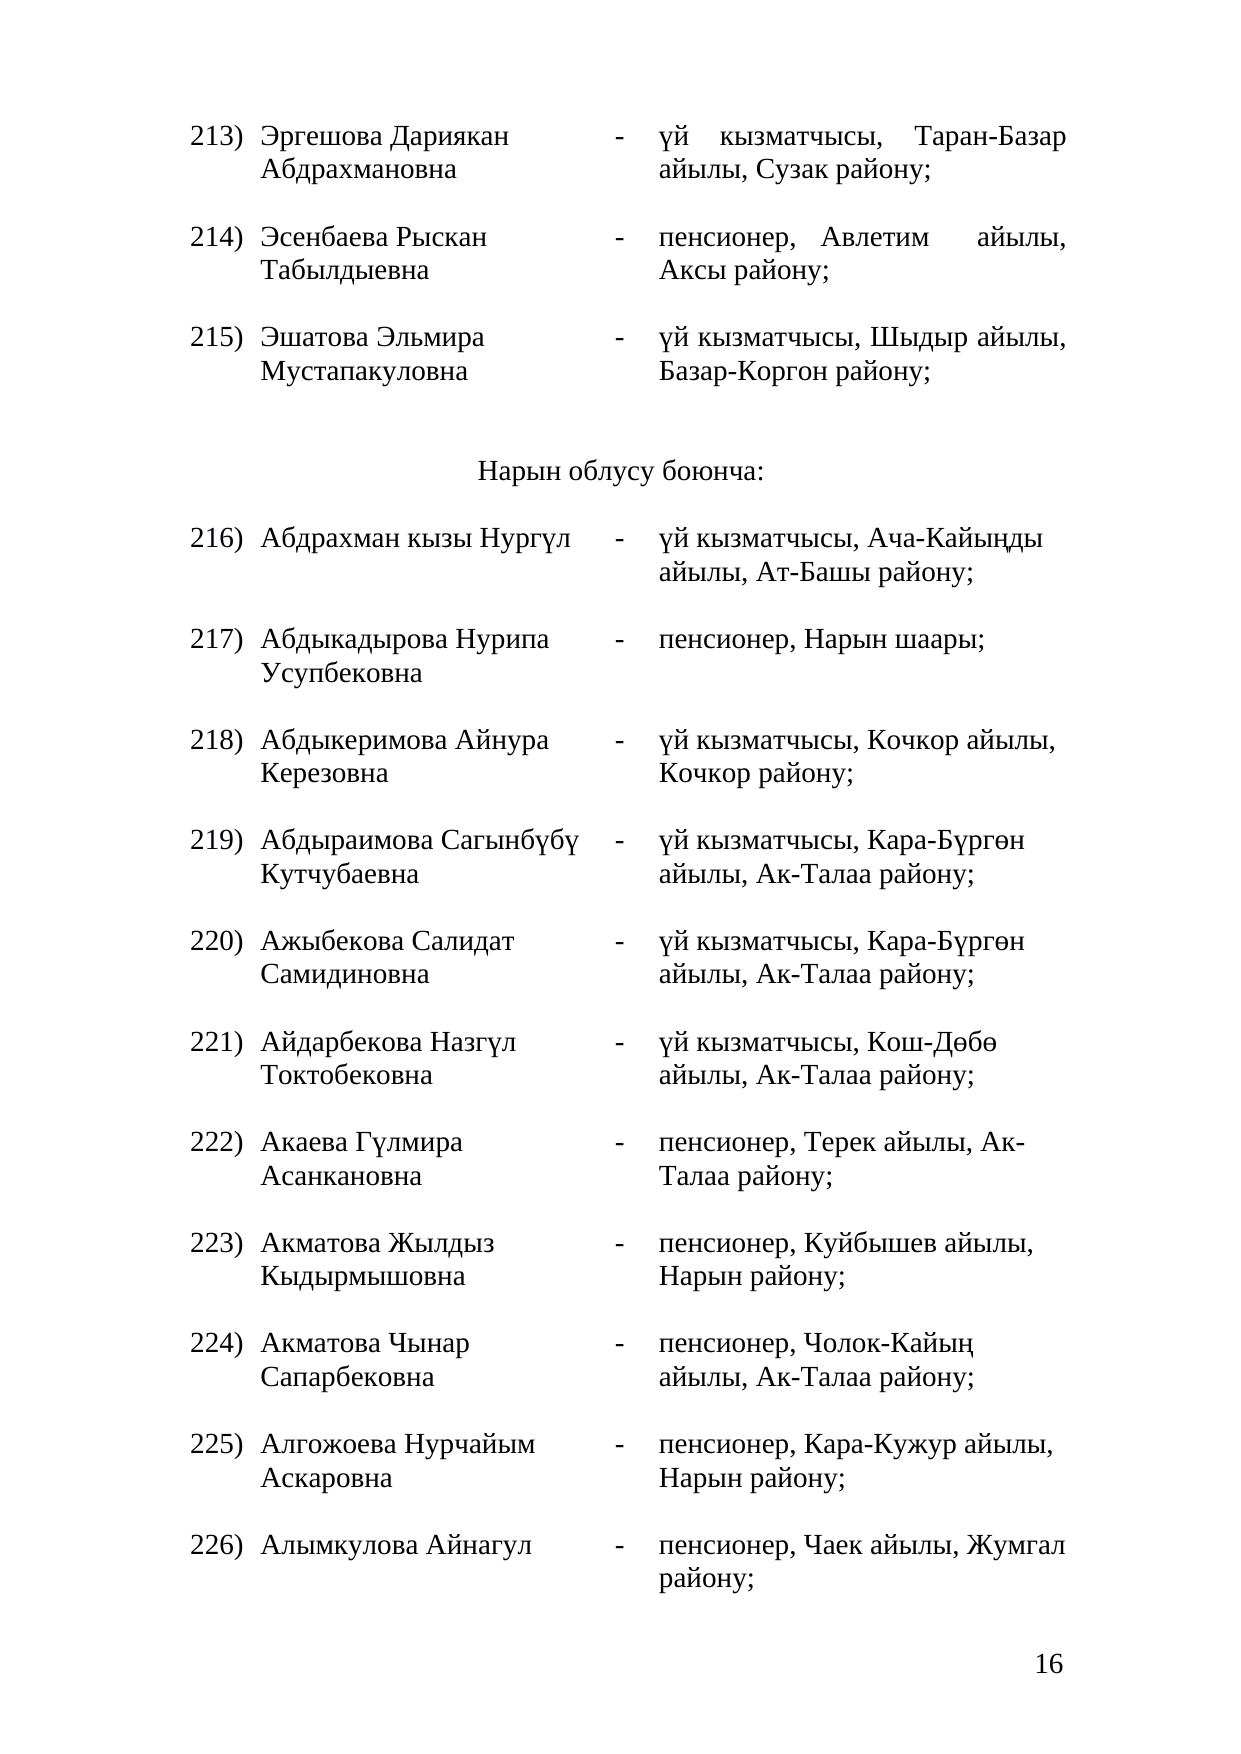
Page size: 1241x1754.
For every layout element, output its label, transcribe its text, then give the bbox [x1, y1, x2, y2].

table_cell - [605, 823, 649, 923]
table_cell [166, 1527, 251, 1627]
table_cell үй кызматчысы, Шыдыр айылы, Базар-Коргон району; [650, 319, 1078, 420]
table_cell Нарын облусу боюнча: [166, 420, 1078, 521]
table_cell үй кызматчысы, Кара-Бүргөн айылы, Ак-Талаа району; [650, 823, 1078, 923]
table_cell Акматова Жылдыз Кыдырмышовна [251, 1225, 605, 1326]
table_cell Эшатова Эльмира Мустапакуловна [251, 319, 605, 420]
table_cell - [605, 1124, 649, 1225]
table_cell Алгожоева Нурчайым Аскаровна [251, 1426, 605, 1527]
table_cell - [605, 1527, 649, 1627]
table_cell Абдыкеримова Айнура Керезовна [251, 722, 605, 822]
table_cell пенсионер, Чолок-Кайың айылы, Ак-Талаа району; [650, 1326, 1078, 1426]
table_cell - [605, 621, 649, 722]
table_cell [166, 1024, 251, 1124]
table_cell [166, 219, 251, 319]
table_cell [166, 621, 251, 722]
table_cell [166, 1326, 251, 1426]
table_cell Абдрахман кызы Нургүл [251, 521, 605, 621]
table_cell үй кызматчысы, Ача-Кайыңды айылы, Ат-Башы району; [650, 521, 1078, 621]
table_cell пенсионер, Куйбышев айылы, Нарын району; [650, 1225, 1078, 1326]
table_cell Айдарбекова Назгүл Токтобековна [251, 1024, 605, 1124]
table_cell үй кызматчысы, Кочкор айылы, Кочкор району; [650, 722, 1078, 822]
table_cell үй кызматчысы, Кош-Дөбө айылы, Ак-Талаа району; [650, 1024, 1078, 1124]
table_cell Акаева Гүлмира Асанкановна [251, 1124, 605, 1225]
table_cell [166, 319, 251, 420]
table_cell - [605, 521, 649, 621]
table_cell [166, 118, 251, 219]
table_cell үй кызматчысы, Кара-Бүргөн айылы, Ак-Талаа району; [650, 923, 1078, 1024]
table_cell - [605, 219, 649, 319]
table_cell Ажыбекова Салидат Самидиновна [251, 923, 605, 1024]
table_cell [166, 722, 251, 822]
table_cell - [605, 319, 649, 420]
table_cell пенсионер, Нарын шаары; [650, 621, 1078, 722]
table_cell [166, 1426, 251, 1527]
table_cell Абдыкадырова Нурипа Усупбековна [251, 621, 605, 722]
table_cell [166, 521, 251, 621]
table_cell Алымкулова Айнагул [251, 1527, 605, 1627]
table_cell - [605, 1326, 649, 1426]
table_cell пенсионер, Кара-Кужур айылы, Нарын району; [650, 1426, 1078, 1527]
table_cell пенсионер, Терек айылы, Ак-Талаа району; [650, 1124, 1078, 1225]
table_cell - [605, 1024, 649, 1124]
table_cell Абдыраимова Сагынбүбү Кутчубаевна [251, 823, 605, 923]
table_cell - [605, 1426, 649, 1527]
table_cell Эргешова Дариякан Абдрахмановна [251, 118, 605, 219]
table_cell [166, 1225, 251, 1326]
table_cell - [605, 118, 649, 219]
table_cell - [605, 923, 649, 1024]
table_cell [166, 1124, 251, 1225]
table_cell - [605, 1225, 649, 1326]
table_cell Акматова Чынар Сапарбековна [251, 1326, 605, 1426]
table_cell үй кызматчысы, Таран-Базар айылы, Сузак району; [650, 118, 1078, 219]
table_cell пенсионер, Чаек айылы, Жумгал району; [650, 1527, 1078, 1627]
table_cell [166, 823, 251, 923]
table_cell Эсенбаева Рыскан Табылдыевна [251, 219, 605, 319]
table_cell - [605, 722, 649, 822]
table_cell пенсионер, Авлетим айылы, Аксы району; [650, 219, 1078, 319]
table_cell [166, 923, 251, 1024]
